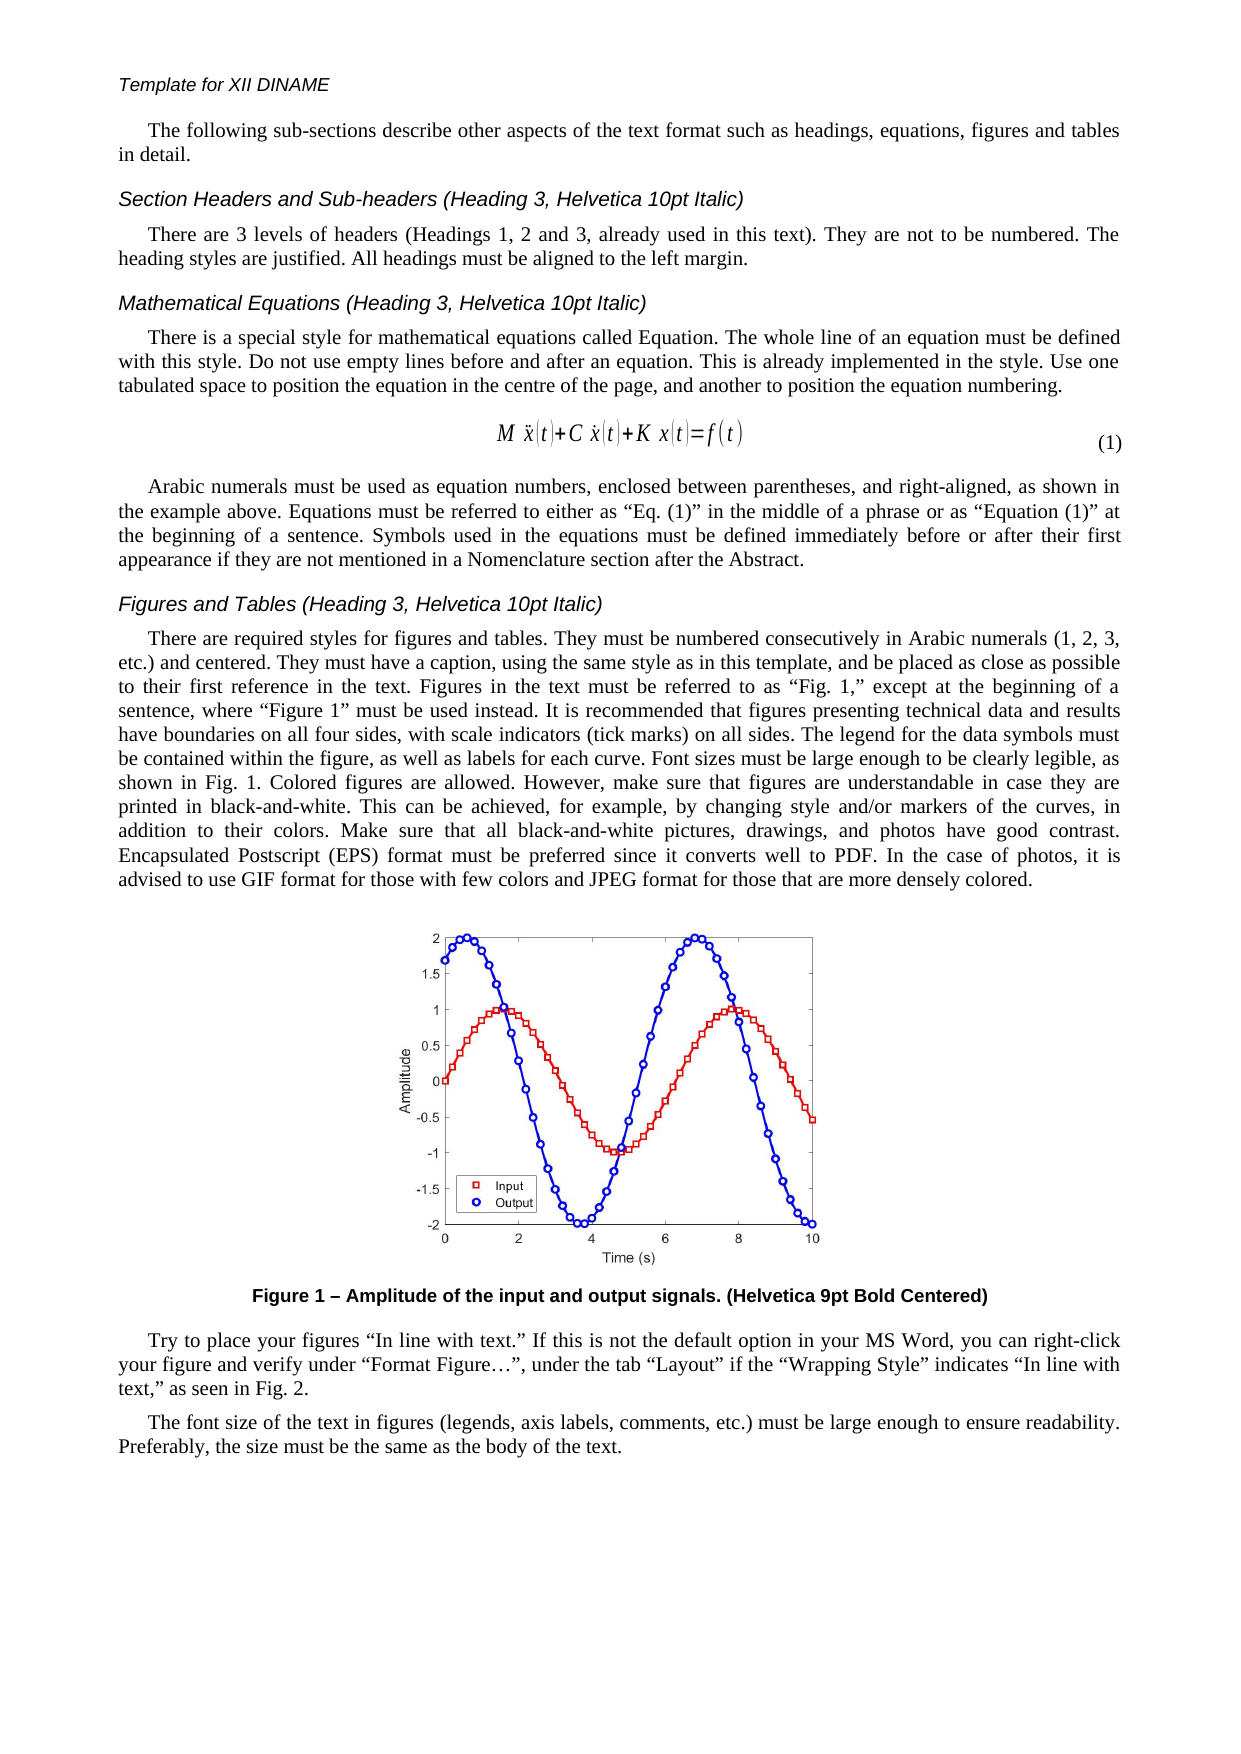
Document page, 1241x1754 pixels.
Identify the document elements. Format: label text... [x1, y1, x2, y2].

subtitle Section Headers and Sub-headers (Heading 3, Helvetica 10pt Italic) [118, 187, 1122, 211]
text Try to place your figures “In line with text.” If this is not the default option in your MS Word, you can right-click your figure and verify under “Format Figure…”, under the tab “Layout” if the “Wrapping Style” indicates “In line with text,” as seen in Fig. 2. [118, 1328, 1122, 1400]
text (1) [118, 418, 1122, 454]
text The following sub-sections describe other aspects of the text format such as headings, equations, figures and tables in detail. [118, 118, 1122, 166]
subtitle Figures and Tables (Heading 3, Helvetica 10pt Italic) [118, 592, 1122, 616]
text There are required styles for figures and tables. They must be numbered consecutively in Arabic numerals (1, 2, 3, etc.) and centered. They must have a caption, using the same style as in this template, and be placed as close as possible to their first reference in the text. Figures in the text must be referred to as “Fig. 1,” except at the beginning of a sentence, where “Figure 1” must be used instead. It is recommended that figures presenting technical data and results have boundaries on all four sides, with scale indicators (tick marks) on all sides. The legend for the data symbols must be contained within the figure, as well as labels for each curve. Font sizes must be large enough to be clearly legible, as shown in Fig. 1. Colored figures are allowed. However, make sure that figures are understandable in case they are printed in black-and-white. This can be achieved, for example, by changing style and/or markers of the curves, in addition to their colors. Make sure that all black-and-white pictures, drawings, and photos have good contrast. Encapsulated Postscript (EPS) format must be preferred since it converts well to PDF. In the case of photos, it is advised to use GIF format for those with few colors and JPEG format for those that are more densely colored. [118, 626, 1122, 891]
subtitle Mathematical Equations (Heading 3, Helvetica 10pt Italic) [118, 290, 1122, 314]
text Figure 1 – Amplitude of the input and output signals. (Helvetica 9pt Bold Centered) [118, 1285, 1122, 1307]
text Arabic numerals must be used as equation numbers, enclosed between parentheses, and right-aligned, as shown in the example above. Equations must be referred to either as “Eq. (1)” in the middle of a phrase or as “Equation (1)” at the beginning of a sentence. Symbols used in the equations must be defined immediately before or after their first appearance if they are not mentioned in a Nomenclature section after the Abstract. [118, 474, 1122, 571]
text There is a special style for mathematical equations called Equation. The whole line of an equation must be defined with this style. Do not use empty lines before and after an equation. This is already implemented in the style. Use one tabulated space to position the equation in the centre of the page, and another to position the equation numbering. [118, 325, 1122, 397]
picture [383, 911, 857, 1265]
text There are 3 levels of headers (Headings 1, 2 and 3, already used in this text). They are not to be numbered. The heading styles are justified. All headings must be aligned to the left margin. [118, 221, 1122, 269]
text The font size of the text in figures (legends, axis labels, comments, etc.) must be large enough to ensure readability. Preferably, the size must be the same as the body of the text. [118, 1410, 1122, 1458]
